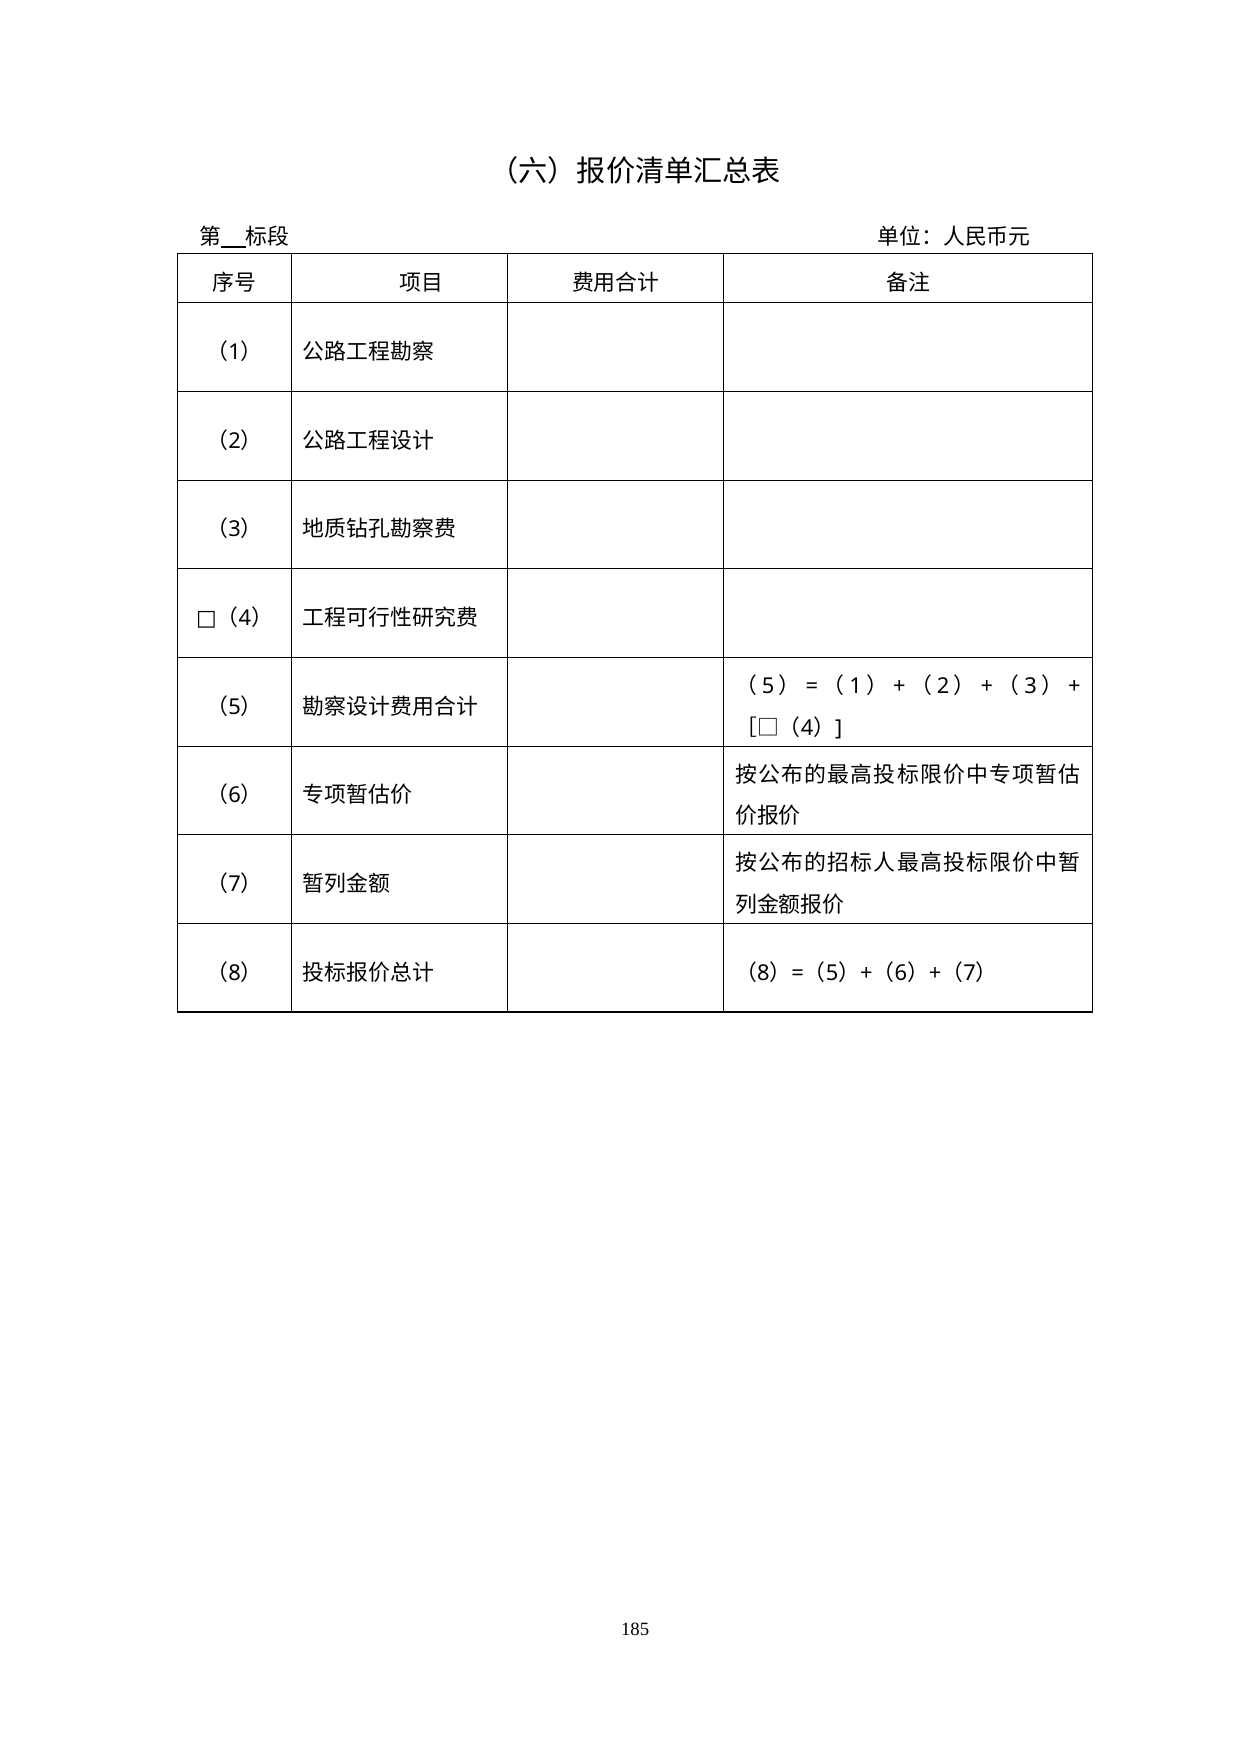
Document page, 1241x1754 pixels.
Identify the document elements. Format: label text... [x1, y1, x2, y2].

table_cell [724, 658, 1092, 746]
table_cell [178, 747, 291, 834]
text （六）报价清单汇总表 [177, 148, 1092, 190]
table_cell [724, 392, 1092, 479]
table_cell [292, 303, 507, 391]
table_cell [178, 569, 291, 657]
text 第 标段 单位：人民币元 [177, 211, 1092, 253]
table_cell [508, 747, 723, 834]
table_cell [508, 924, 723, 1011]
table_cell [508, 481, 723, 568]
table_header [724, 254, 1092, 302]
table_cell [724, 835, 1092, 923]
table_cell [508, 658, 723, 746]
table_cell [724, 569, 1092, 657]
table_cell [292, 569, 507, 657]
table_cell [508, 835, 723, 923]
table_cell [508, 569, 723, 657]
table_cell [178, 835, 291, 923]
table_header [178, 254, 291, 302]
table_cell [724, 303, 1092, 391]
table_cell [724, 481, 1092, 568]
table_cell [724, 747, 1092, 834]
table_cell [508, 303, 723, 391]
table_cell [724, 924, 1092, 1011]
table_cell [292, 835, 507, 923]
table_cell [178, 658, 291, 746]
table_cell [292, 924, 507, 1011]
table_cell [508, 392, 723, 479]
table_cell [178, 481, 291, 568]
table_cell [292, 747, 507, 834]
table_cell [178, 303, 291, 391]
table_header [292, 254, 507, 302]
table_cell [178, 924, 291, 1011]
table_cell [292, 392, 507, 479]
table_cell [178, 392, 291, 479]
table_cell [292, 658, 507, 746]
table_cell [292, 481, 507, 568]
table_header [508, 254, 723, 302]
